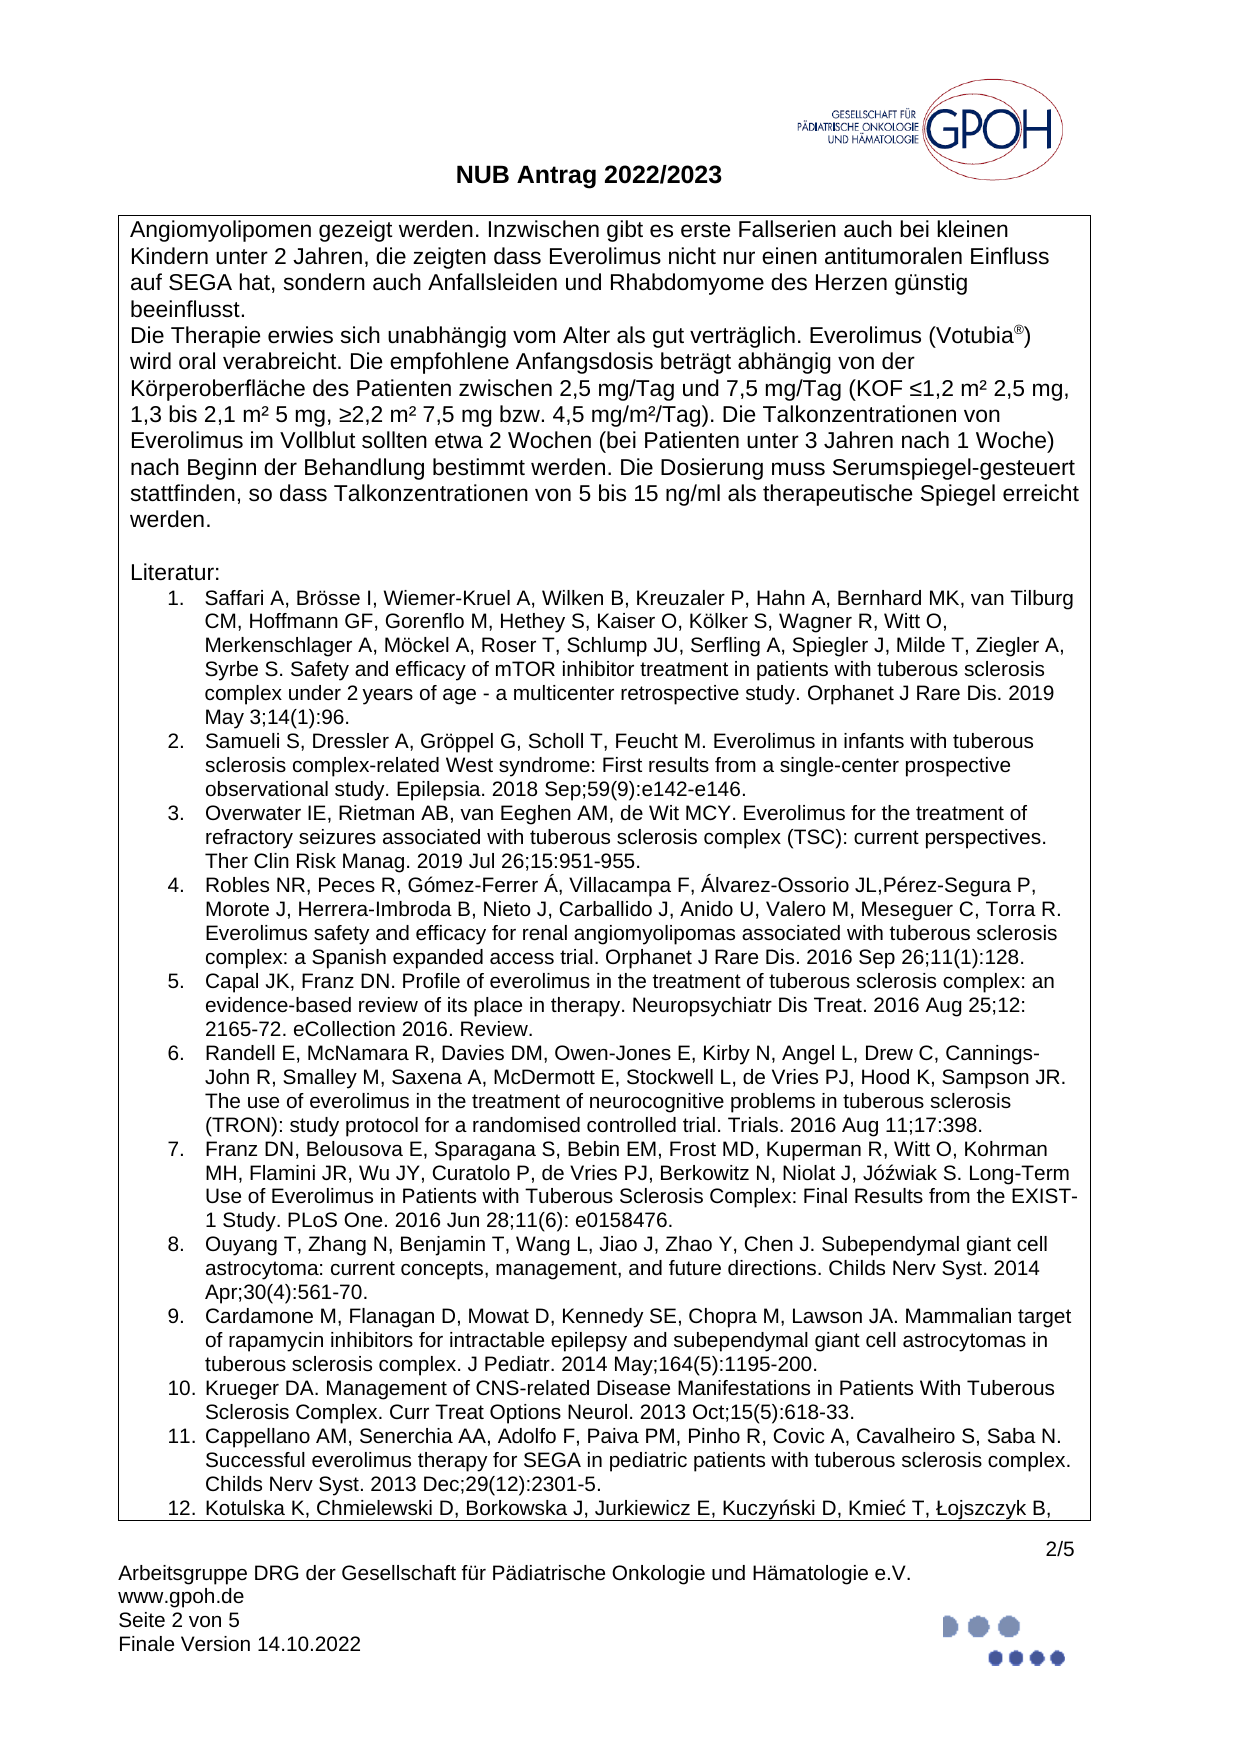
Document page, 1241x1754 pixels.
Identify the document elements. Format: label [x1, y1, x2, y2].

table_cell [119, 216, 1090, 1520]
picture [943, 1614, 1065, 1666]
